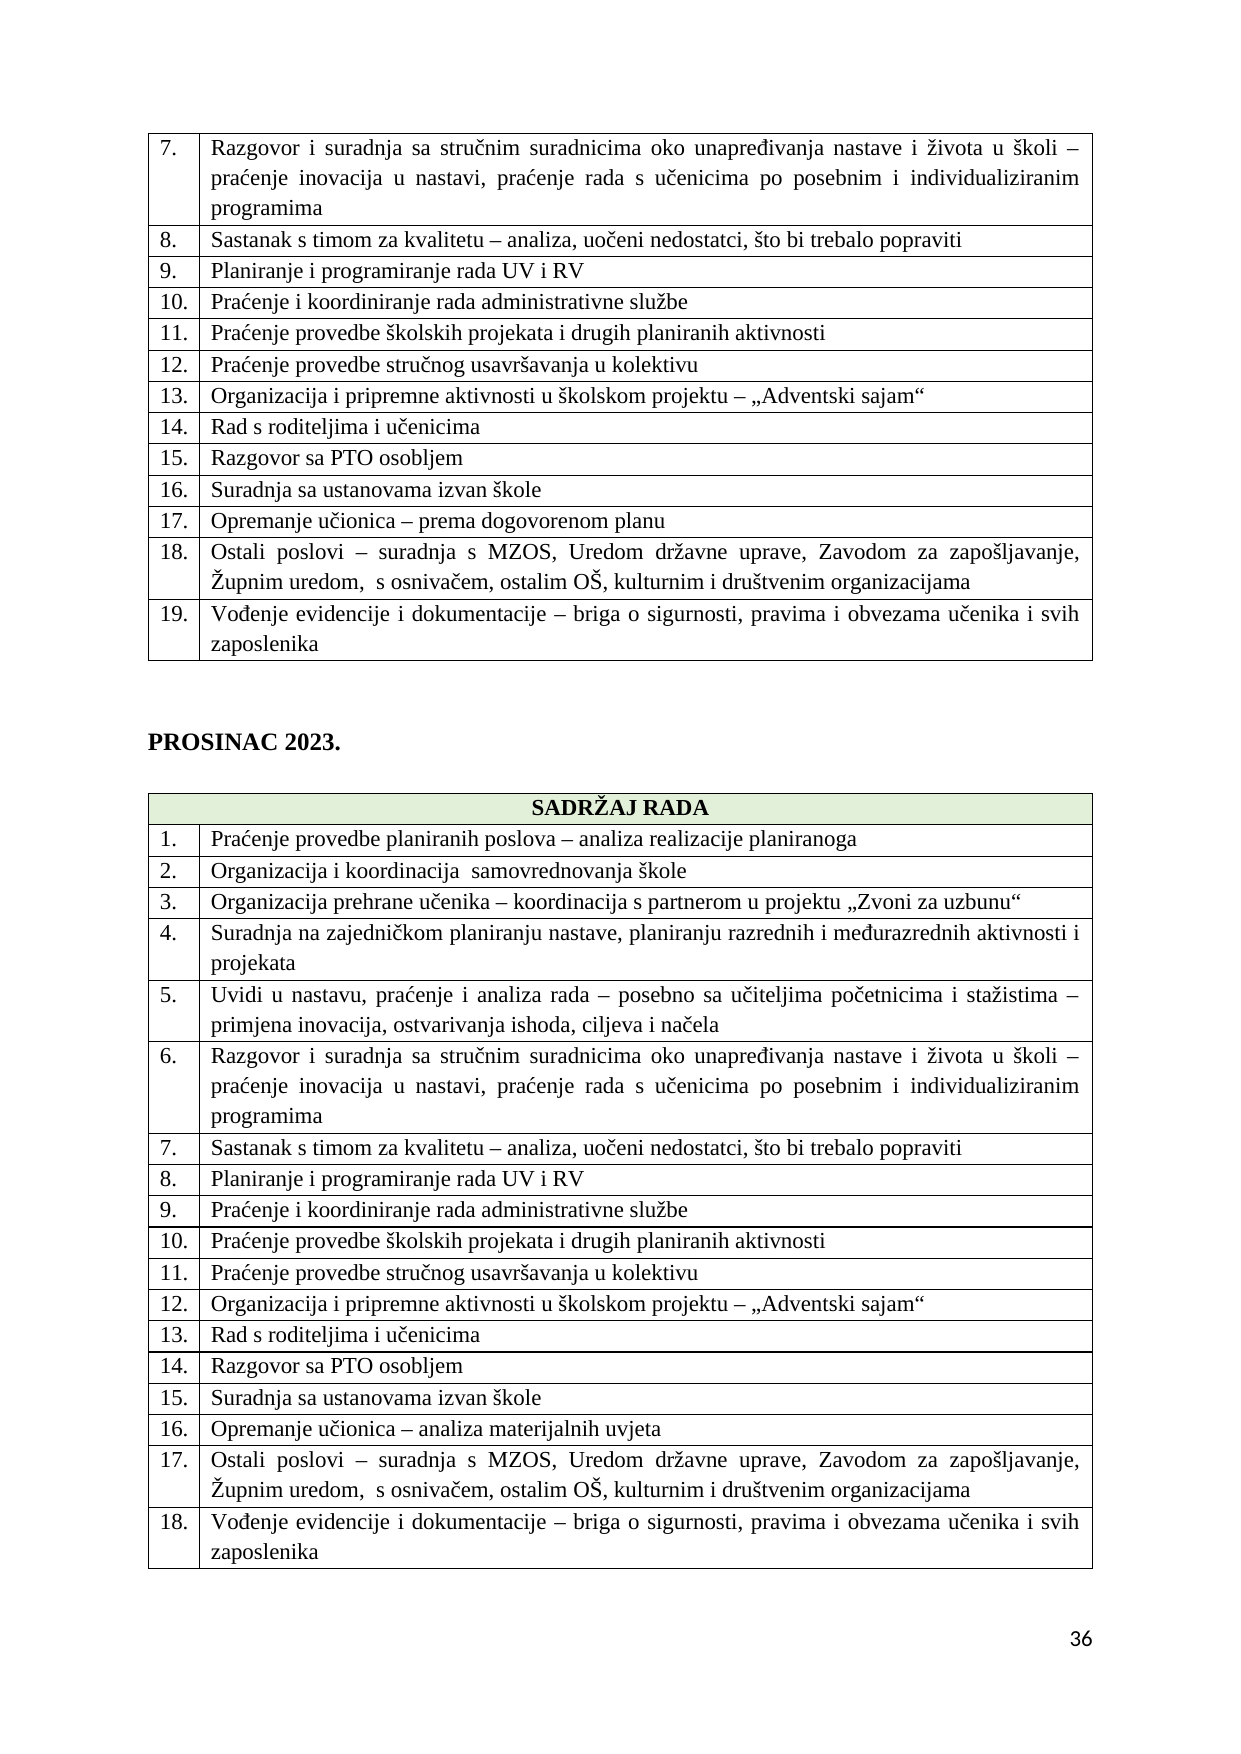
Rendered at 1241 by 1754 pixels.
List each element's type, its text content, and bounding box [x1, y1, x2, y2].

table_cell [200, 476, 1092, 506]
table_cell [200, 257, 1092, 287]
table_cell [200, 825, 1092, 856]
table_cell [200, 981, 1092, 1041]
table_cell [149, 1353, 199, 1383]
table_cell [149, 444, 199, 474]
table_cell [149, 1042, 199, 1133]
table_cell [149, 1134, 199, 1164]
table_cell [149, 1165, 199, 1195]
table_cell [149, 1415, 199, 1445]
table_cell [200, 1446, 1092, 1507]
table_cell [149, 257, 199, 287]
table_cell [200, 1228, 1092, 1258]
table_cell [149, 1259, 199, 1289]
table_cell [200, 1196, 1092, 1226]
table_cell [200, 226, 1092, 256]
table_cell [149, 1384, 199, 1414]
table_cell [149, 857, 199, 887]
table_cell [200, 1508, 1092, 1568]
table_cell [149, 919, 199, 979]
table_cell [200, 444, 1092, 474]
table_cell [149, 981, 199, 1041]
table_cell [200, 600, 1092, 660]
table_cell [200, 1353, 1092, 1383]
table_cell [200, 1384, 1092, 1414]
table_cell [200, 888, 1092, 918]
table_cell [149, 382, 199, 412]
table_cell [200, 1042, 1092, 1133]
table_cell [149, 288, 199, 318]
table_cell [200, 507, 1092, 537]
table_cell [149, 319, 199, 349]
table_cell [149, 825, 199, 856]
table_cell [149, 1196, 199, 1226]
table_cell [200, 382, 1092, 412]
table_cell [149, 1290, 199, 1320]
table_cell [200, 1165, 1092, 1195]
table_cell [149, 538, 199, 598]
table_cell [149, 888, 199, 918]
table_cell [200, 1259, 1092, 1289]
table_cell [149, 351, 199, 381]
text PROSINAC 2023. [148, 727, 1092, 756]
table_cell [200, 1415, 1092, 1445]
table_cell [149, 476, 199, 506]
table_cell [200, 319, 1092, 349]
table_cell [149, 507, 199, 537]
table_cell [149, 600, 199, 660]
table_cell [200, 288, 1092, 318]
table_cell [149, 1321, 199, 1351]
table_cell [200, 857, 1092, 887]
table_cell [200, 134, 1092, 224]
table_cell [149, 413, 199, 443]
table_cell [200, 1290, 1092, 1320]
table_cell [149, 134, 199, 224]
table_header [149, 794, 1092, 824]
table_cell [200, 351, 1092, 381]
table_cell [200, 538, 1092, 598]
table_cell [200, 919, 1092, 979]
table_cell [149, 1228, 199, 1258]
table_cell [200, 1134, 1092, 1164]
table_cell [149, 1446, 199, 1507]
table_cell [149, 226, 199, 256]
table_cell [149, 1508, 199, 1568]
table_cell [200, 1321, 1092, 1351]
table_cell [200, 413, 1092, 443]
